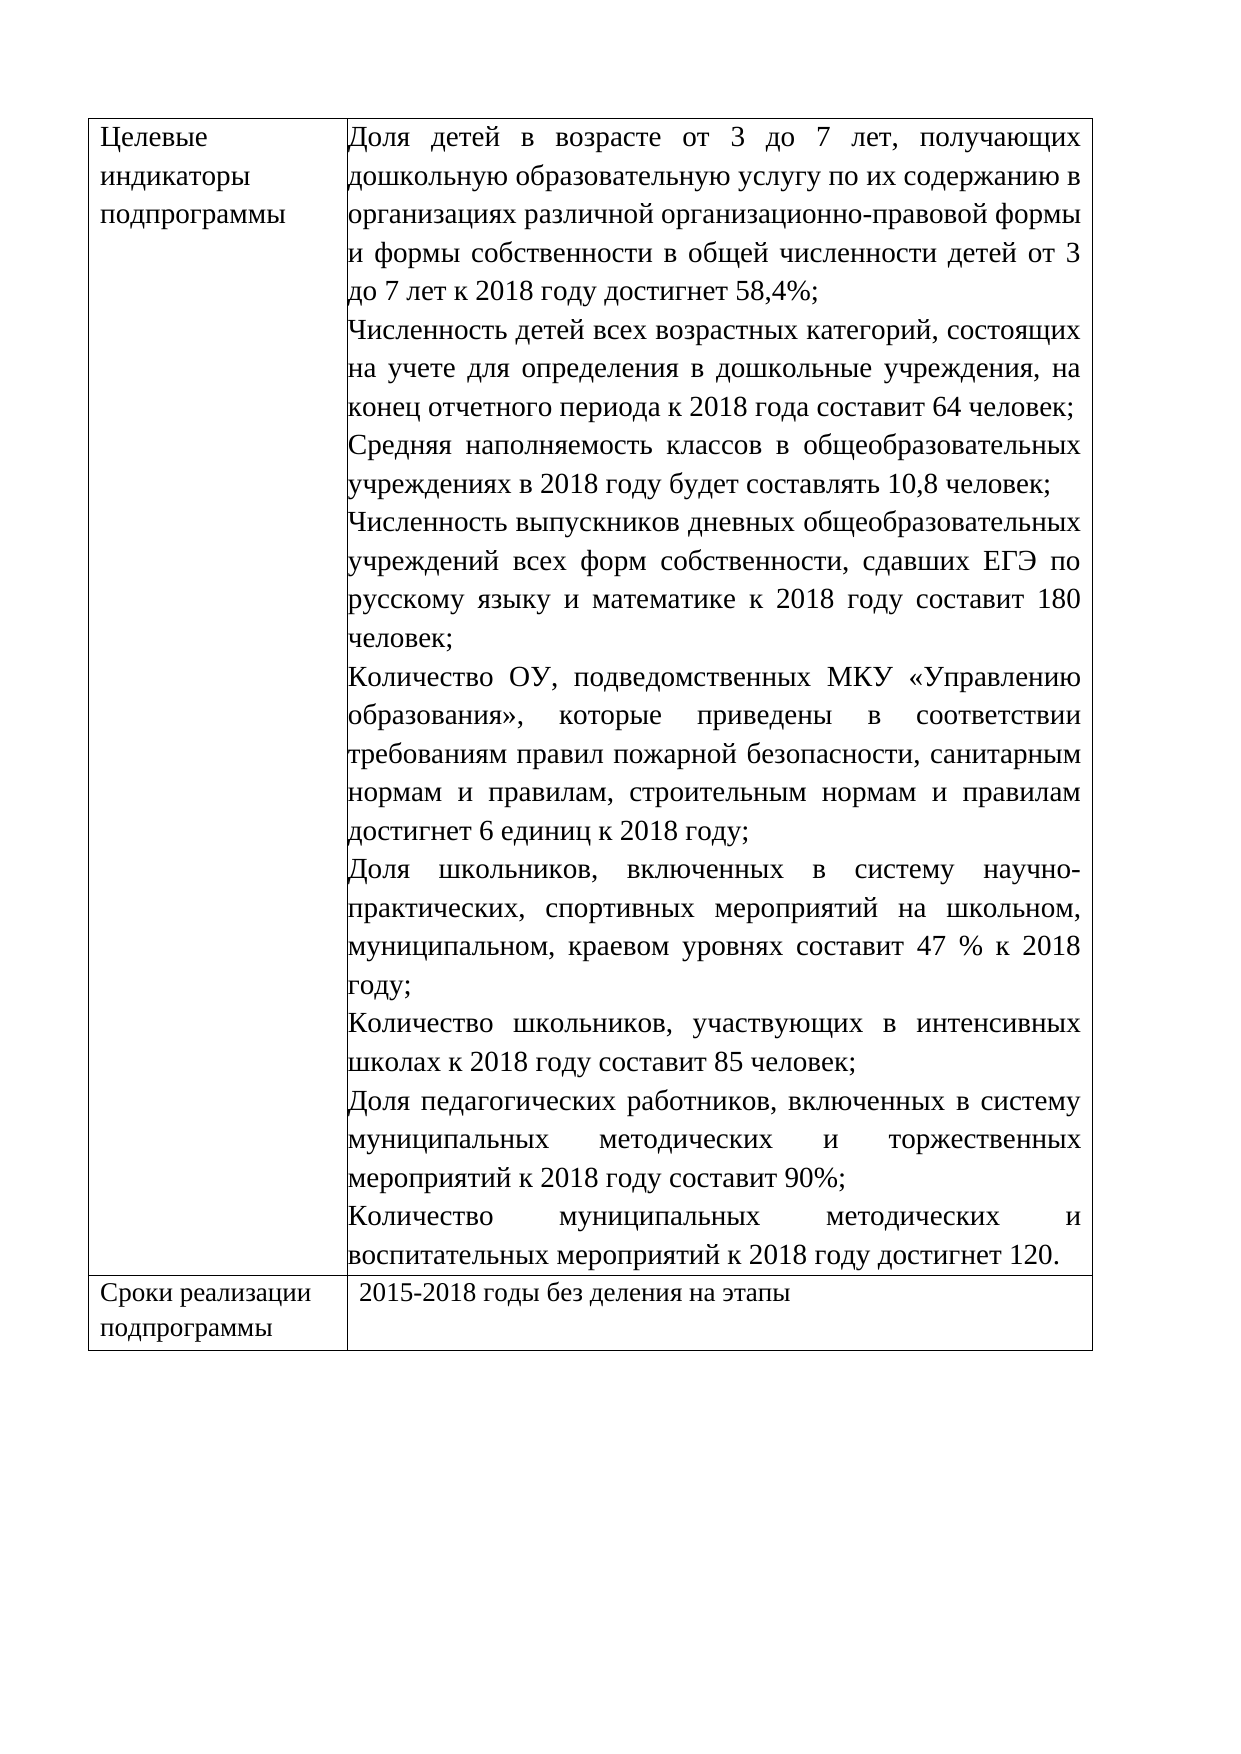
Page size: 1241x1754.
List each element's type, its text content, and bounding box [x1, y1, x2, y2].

table_cell 2015-2018 годы без деления на этапы [348, 1276, 1092, 1350]
table_cell Доля детей в возрасте от 3 до 7 лет, получающих дошкольную образовательную услугу по их содержанию в организациях различной организационно-правовой формы и формы собственности в общей численности детей от 3 до 7 лет к 2018 году достигнет 58,4%; Численность детей всех возрастных категорий, состоящих на учете для определения в дошкольные учреждения, на конец отчетного периода к 2018 года составит 64 человек; Средняя наполняемость классов в общеобразовательных учреждениях в 2018 году будет составлять 10,8 человек; Численность выпускников дневных общеобразовательных учреждений всех форм собственности, сдавших ЕГЭ по русскому языку и математике к 2018 году составит 180 человек; Количество ОУ, подведомственных МКУ «Управлению образования», которые приведены в соответствии требованиям правил пожарной безопасности, санитарным нормам и правилам, строительным нормам и правилам достигнет 6 единиц к 2018 году; Доля школьников, включенных в систему научно-практических, спортивных мероприятий на школьном, муниципальном, краевом уровнях составит 47 % к 2018 году; Количество школьников, участвующих в интенсивных школах к 2018 году составит 85 человек; Доля педагогических работников, включенных в систему муниципальных методических и торжественных мероприятий к 2018 году составит 90%; Количество муниципальных методических и воспитательных мероприятий к 2018 году достигнет 120. [348, 119, 1092, 1275]
table_cell Сроки реализации подпрограммы [89, 1276, 347, 1350]
table_cell Целевые индикаторы подпрограммы [89, 119, 347, 1275]
